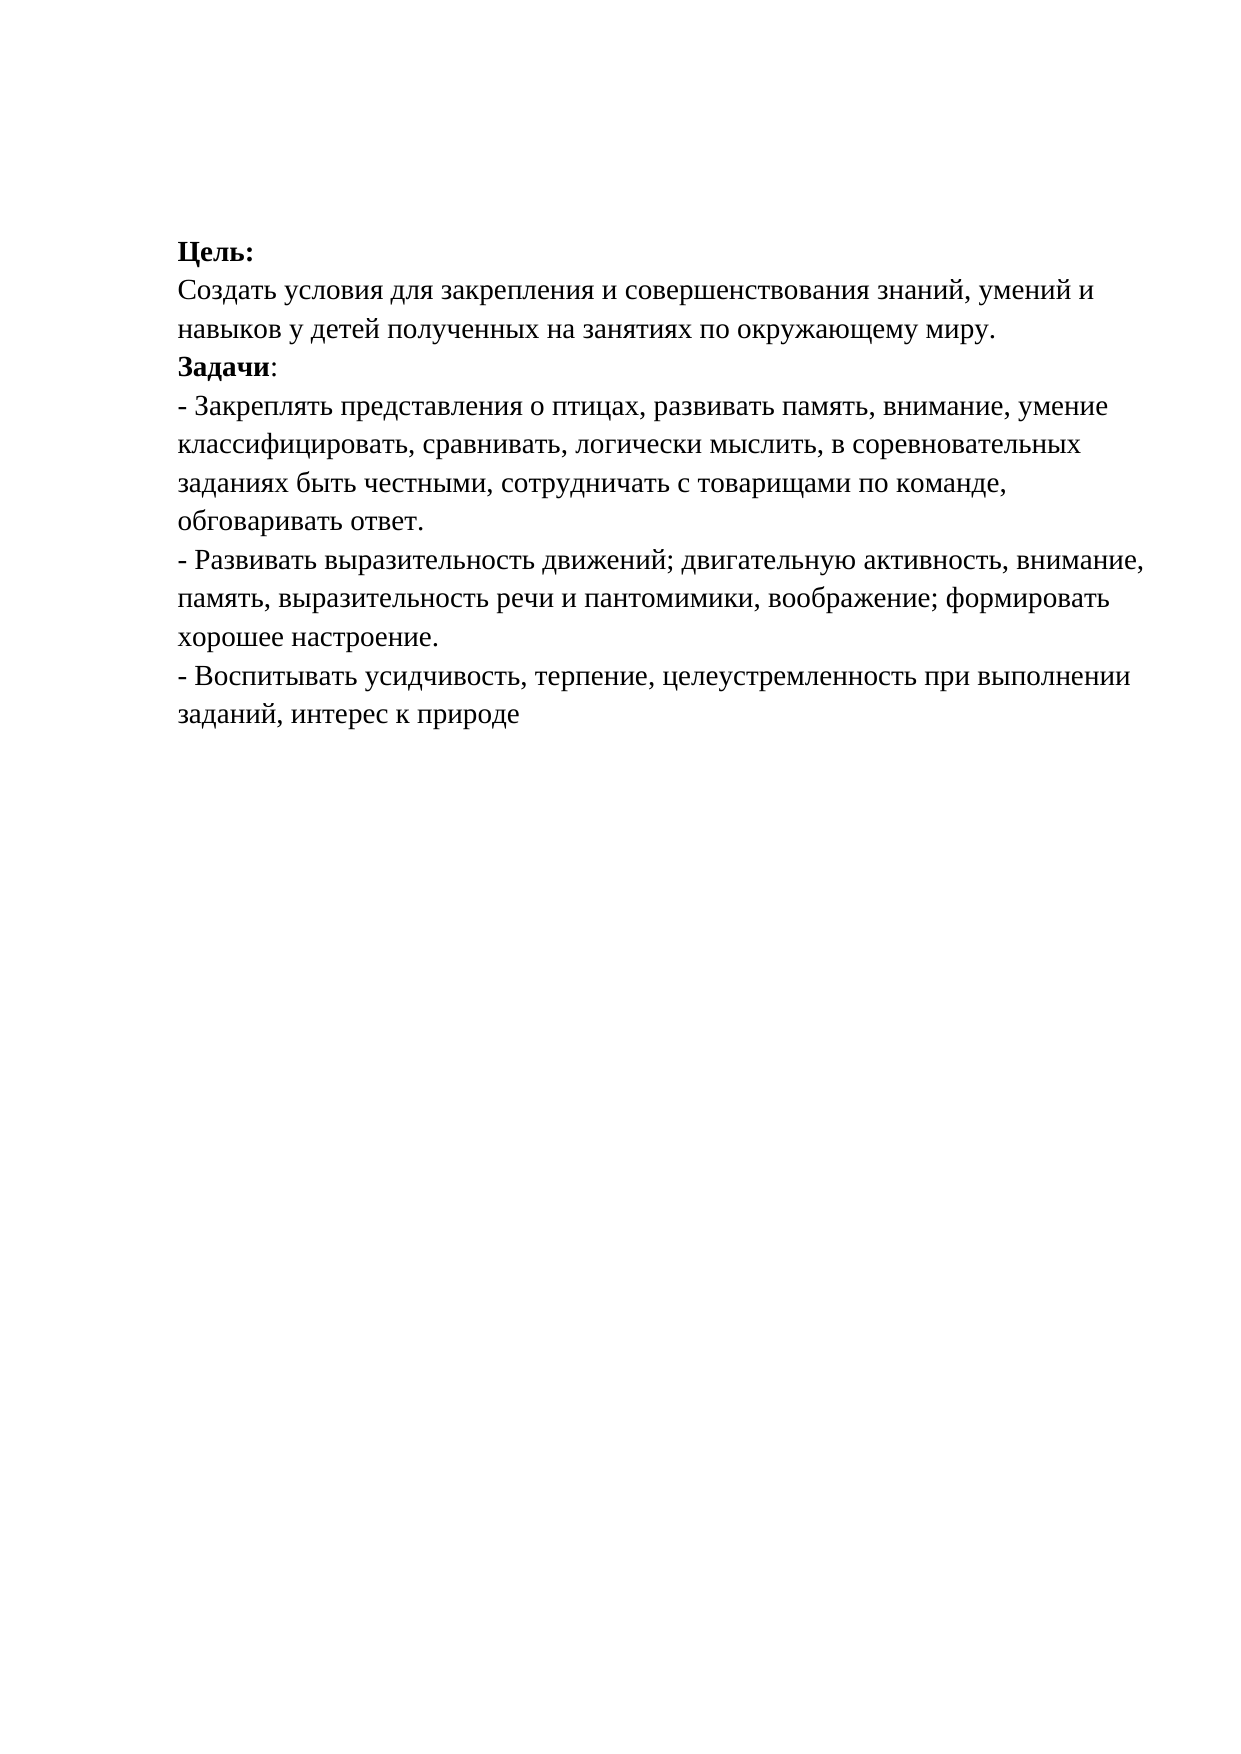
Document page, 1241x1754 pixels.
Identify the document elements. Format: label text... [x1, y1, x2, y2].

text Создать условия для закрепления и совершенствования знаний, умений и навыков у детей полученных на занятиях по окружающему миру. [177, 272, 1152, 344]
text Цель: [177, 234, 1152, 267]
text Задачи: - Закреплять представления о птицах, развивать память, внимание, умение классифицировать, сравнивать, логически мыслить, в соревновательных заданиях быть честными, сотрудничать с товарищами по команде, обговаривать ответ. - Развивать выразительность движений; двигательную активность, внимание, память, выразительность речи и пантомимики, воображение; формировать хорошее настроение. - Воспитывать усидчивость, терпение, целеустремленность при выполнении заданий, интерес к природе [177, 349, 1152, 730]
